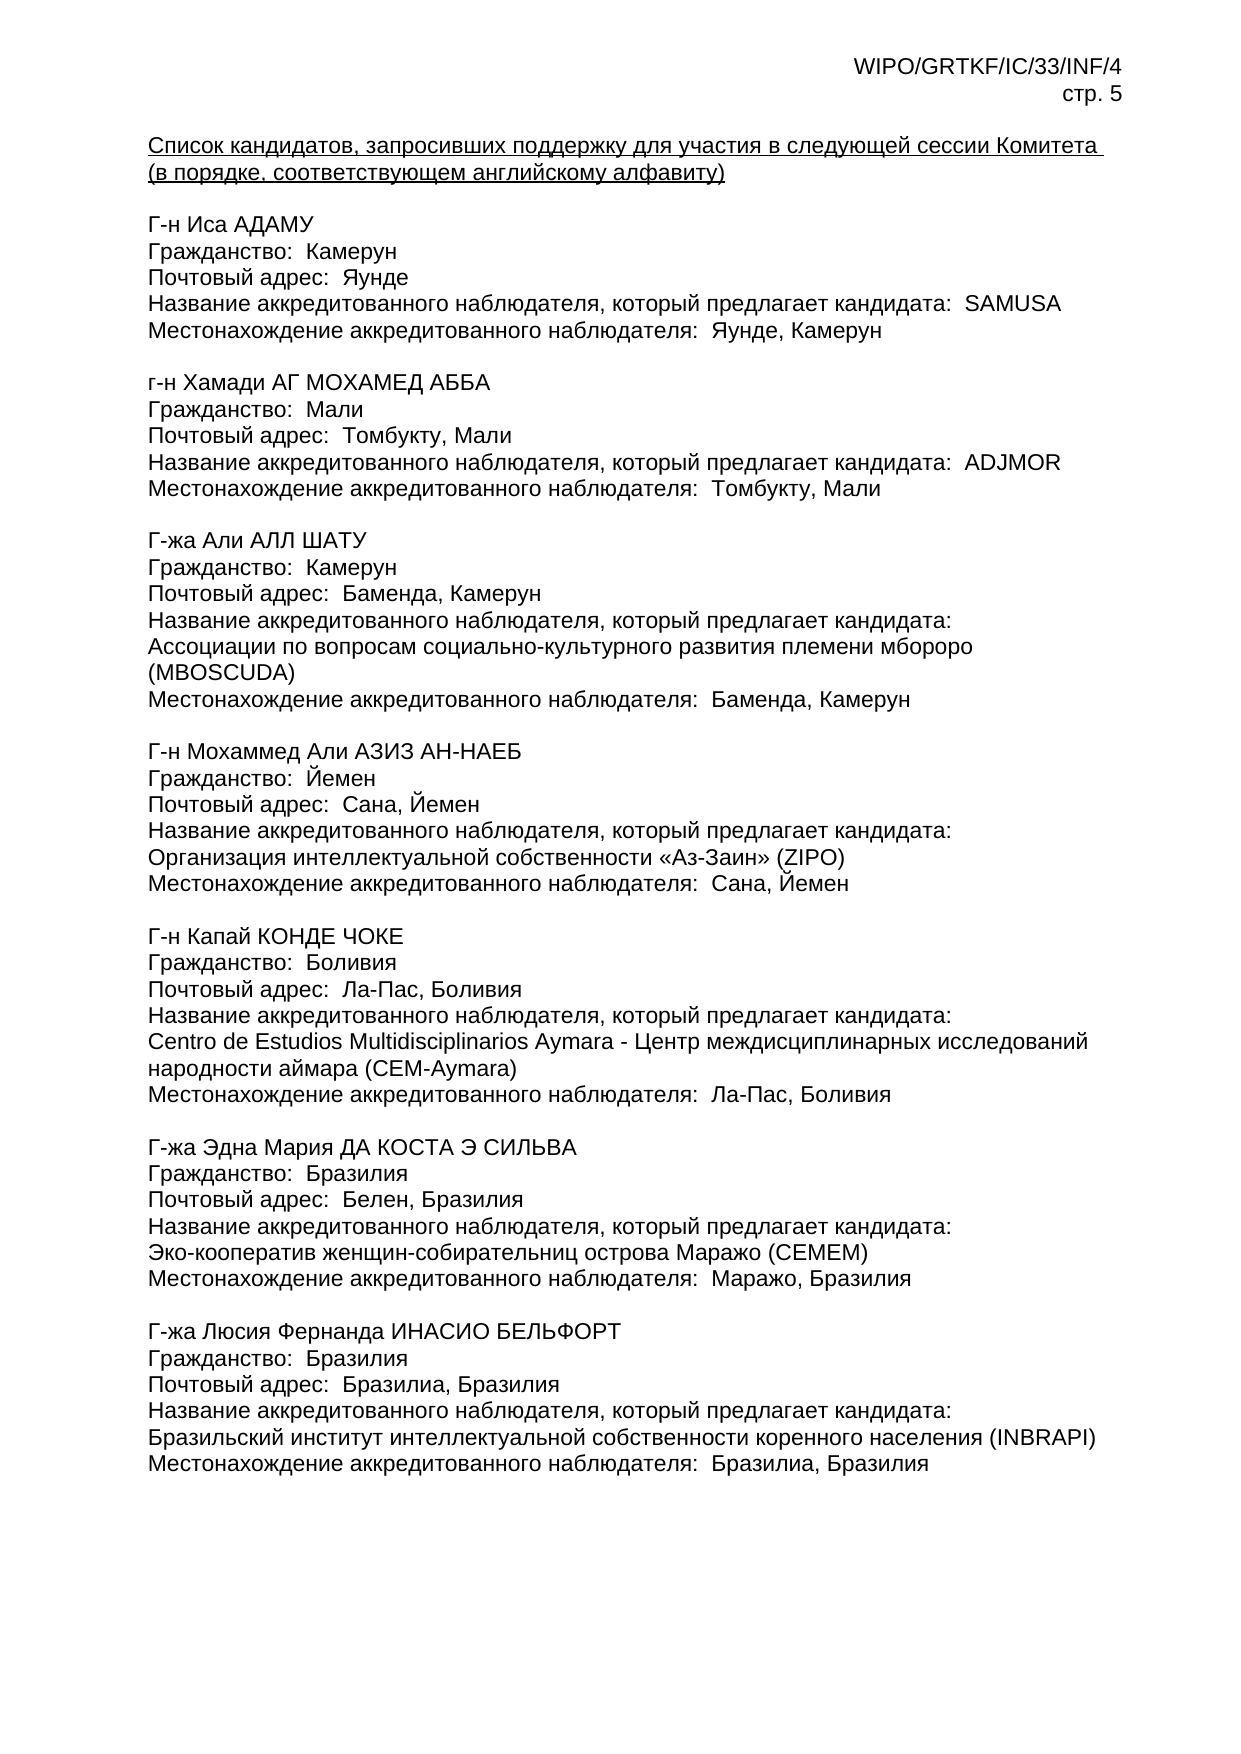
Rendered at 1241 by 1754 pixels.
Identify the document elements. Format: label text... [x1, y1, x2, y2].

text Гражданство: Боливия [148, 949, 1122, 976]
text Название аккредитованного наблюдателя, который предлагает кандидата: [148, 1002, 1122, 1028]
text Почтовый адрес: Ла-Пас, Боливия [148, 976, 1122, 1002]
text г-н Хамади АГ МОХАМЕД АББА [148, 369, 1122, 396]
text Г-н Капай КОНДЕ ЧОКЕ [148, 923, 1122, 949]
text Почтовый адрес: Белен, Бразилия [148, 1186, 1122, 1213]
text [148, 1397, 1122, 1423]
text Почтовый адрес: Яунде [148, 264, 1122, 290]
text Гражданство: Йемен Почтовый адрес: Сана, Йемен Название аккредитованного наблюдателя, который предлагает кандидата: Организация интеллектуальной собственности «Аз-Заин» (ZIPO) Местонахождение аккредитованного наблюдателя: Сана, Йемен [148, 765, 1122, 896]
text Гражданство: Камерун [148, 238, 1122, 264]
text Гражданство: Камерун Почтовый адрес: Баменда, Камерун Название аккредитованного наблюдателя, который предлагает кандидата: [148, 554, 1122, 633]
text Г-н Иса АДАМУ [148, 211, 1122, 238]
text Г-н Мохаммед Али АЗИЗ АН-НАЕБ [148, 738, 1122, 765]
text Почтовый адрес: Бразилиа, Бразилия [148, 1371, 1122, 1397]
text Эко-кооператив женщин-собирательниц острова Маражо (CEMEM) [148, 1239, 1122, 1265]
text Гражданство: Бразилия [148, 1160, 1122, 1186]
text (в порядке, соответствующем английскому алфавиту) [148, 158, 1122, 185]
text Centro de Estudios Multidisciplinarios Aymara - Центр междисциплинарных исследований народности аймара (CEM-Aymara) [148, 1028, 1122, 1081]
text Местонахождение аккредитованного наблюдателя: Бразилиа, Бразилия [148, 1450, 1122, 1476]
text Местонахождение аккредитованного наблюдателя: Яунде, Камерун [148, 317, 1122, 343]
text Список кандидатов, запросивших поддержку для участия в следующей сессии Комитета [148, 132, 1122, 158]
text Гражданство: Бразилия [148, 1344, 1122, 1371]
text Г-жа Люсия Фернанда ИНАСИО БЕЛЬФОРТ [148, 1318, 1122, 1344]
text Название аккредитованного наблюдателя, который предлагает кандидата: [148, 1213, 1122, 1239]
text Г-жа Эдна Мария ДА КОСТА Э СИЛЬВА [148, 1134, 1122, 1160]
text Г-жа Али АЛЛ ШАТУ [148, 527, 1122, 554]
text Название аккредитованного наблюдателя, который предлагает кандидата: SAMUSA [148, 290, 1122, 317]
text Гражданство: Мали Почтовый адрес: Томбукту, Мали Название аккредитованного наблюдателя, который предлагает кандидата: ADJMOR Местонахождение аккредитованного наблюдателя: Томбукту, Мали [148, 396, 1122, 501]
text Бразильский институт интеллектуальной собственности коренного населения (INBRAPI) [148, 1423, 1122, 1450]
text Местонахождение аккредитованного наблюдателя: Ла-Пас, Боливия [148, 1081, 1122, 1107]
text Ассоциации по вопросам социально-культурного развития племени мбороро (MBOSCUDA) Местонахождение аккредитованного наблюдателя: Баменда, Камерун [148, 633, 1122, 712]
text Местонахождение аккредитованного наблюдателя: Маражо, Бразилия [148, 1265, 1122, 1292]
